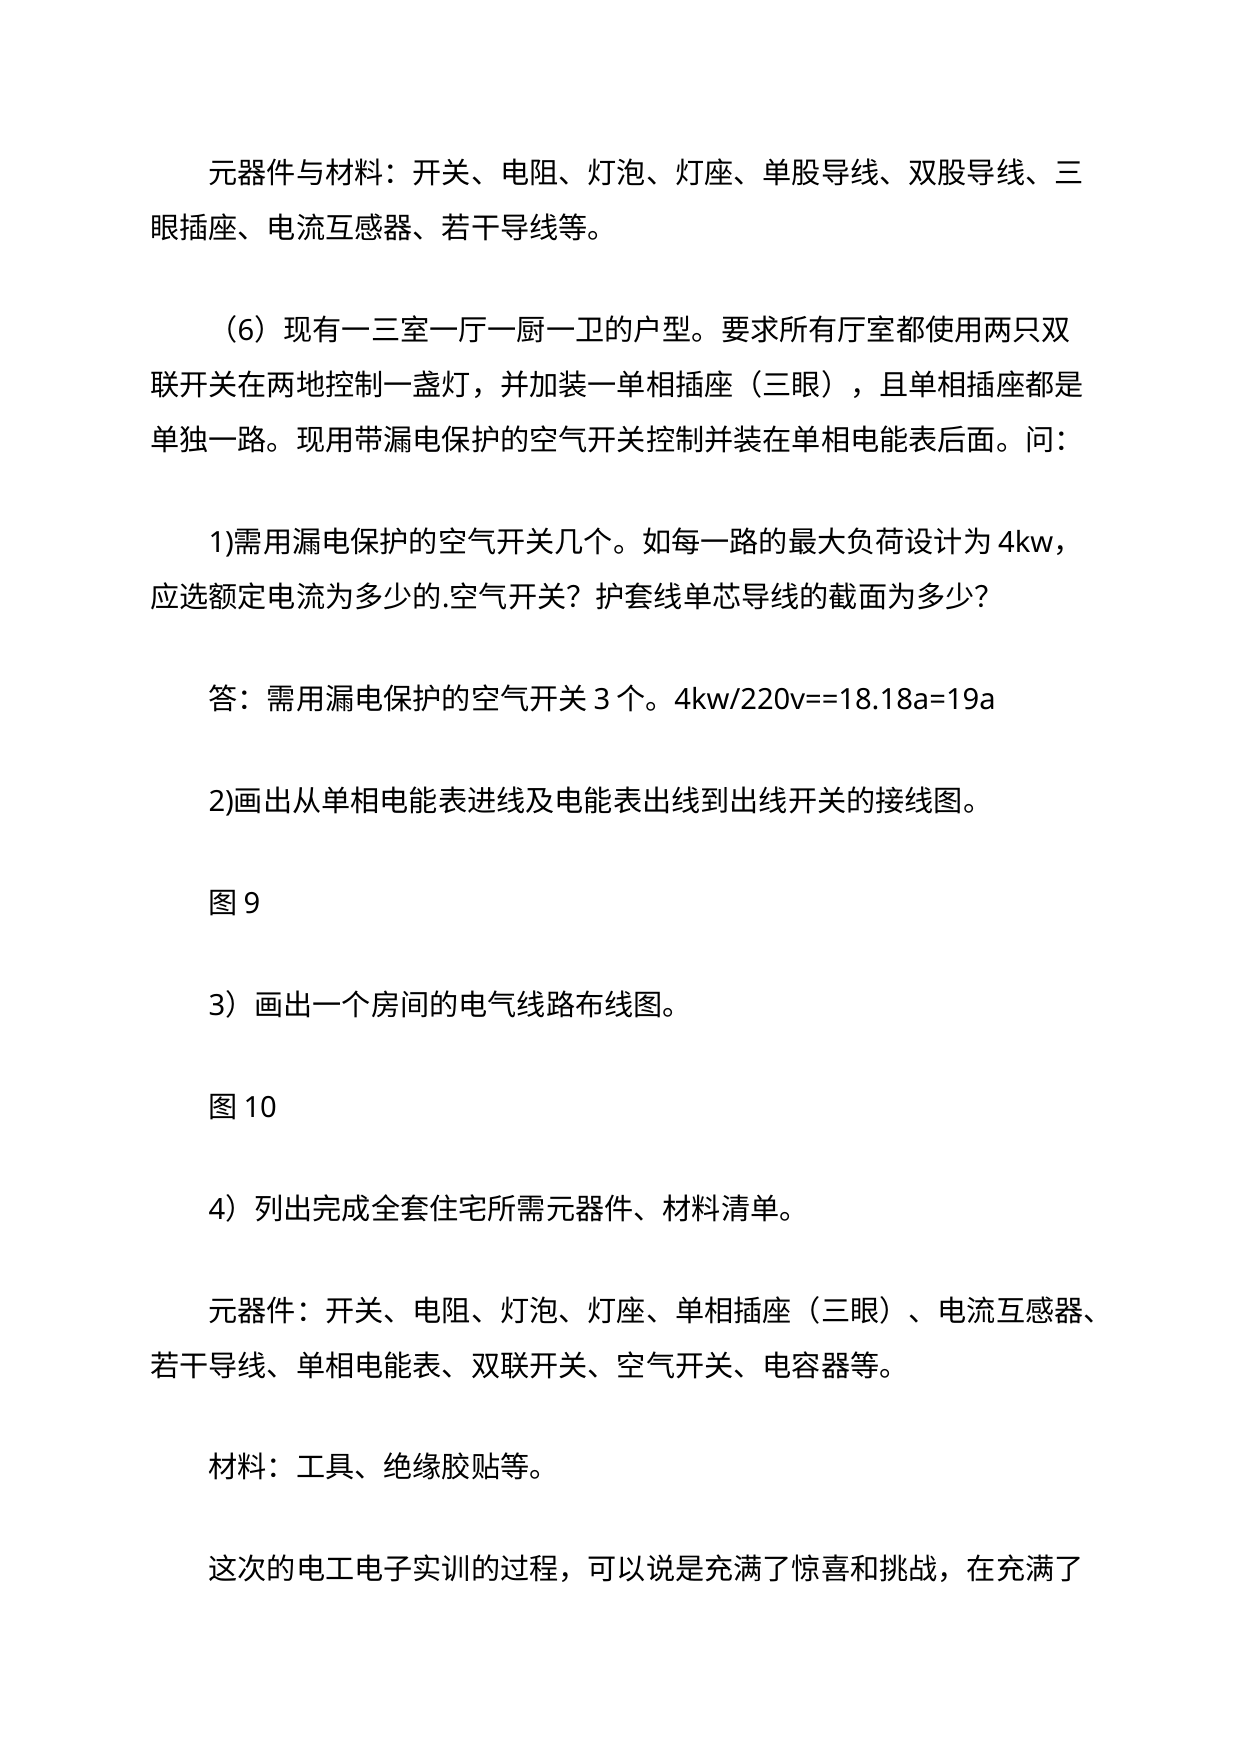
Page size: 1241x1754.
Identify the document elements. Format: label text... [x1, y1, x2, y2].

text 3）画出一个房间的电气线路布线图。 [150, 981, 1090, 1024]
text （6）现有一三室一厅一厨一卫的户型。要求所有厅室都使用两只双联开关在两地控制一盏灯，并加装一单相插座（三眼），且单相插座都是单独一路。现用带漏电保护的空气开关控制并装在单相电能表后面。问： [150, 307, 1090, 459]
text 元器件与材料：开关、电阻、灯泡、灯座、单股导线、双股导线、三眼插座、电流互感器、若干导线等。 [150, 150, 1090, 247]
text 2)画出从单相电能表进线及电能表出线到出线开关的接线图。 [150, 777, 1090, 820]
text 图10 [150, 1083, 1090, 1126]
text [150, 1546, 1090, 1588]
text 图9 [150, 879, 1090, 922]
text 材料：工具、绝缘胶贴等。 [150, 1444, 1090, 1486]
text 4）列出完成全套住宅所需元器件、材料清单。 [150, 1185, 1090, 1228]
text 元器件：开关、电阻、灯泡、灯座、单相插座（三眼）、电流互感器、若干导线、单相电能表、双联开关、空气开关、电容器等。 [150, 1287, 1090, 1384]
text 答：需用漏电保护的空气开关3个。4kw/220v==18.18a=19a [150, 675, 1090, 718]
text 1)需用漏电保护的空气开关几个。如每一路的最大负荷设计为4kw，应选额定电流为多少的.空气开关？护套线单芯导线的截面为多少？ [150, 518, 1090, 616]
